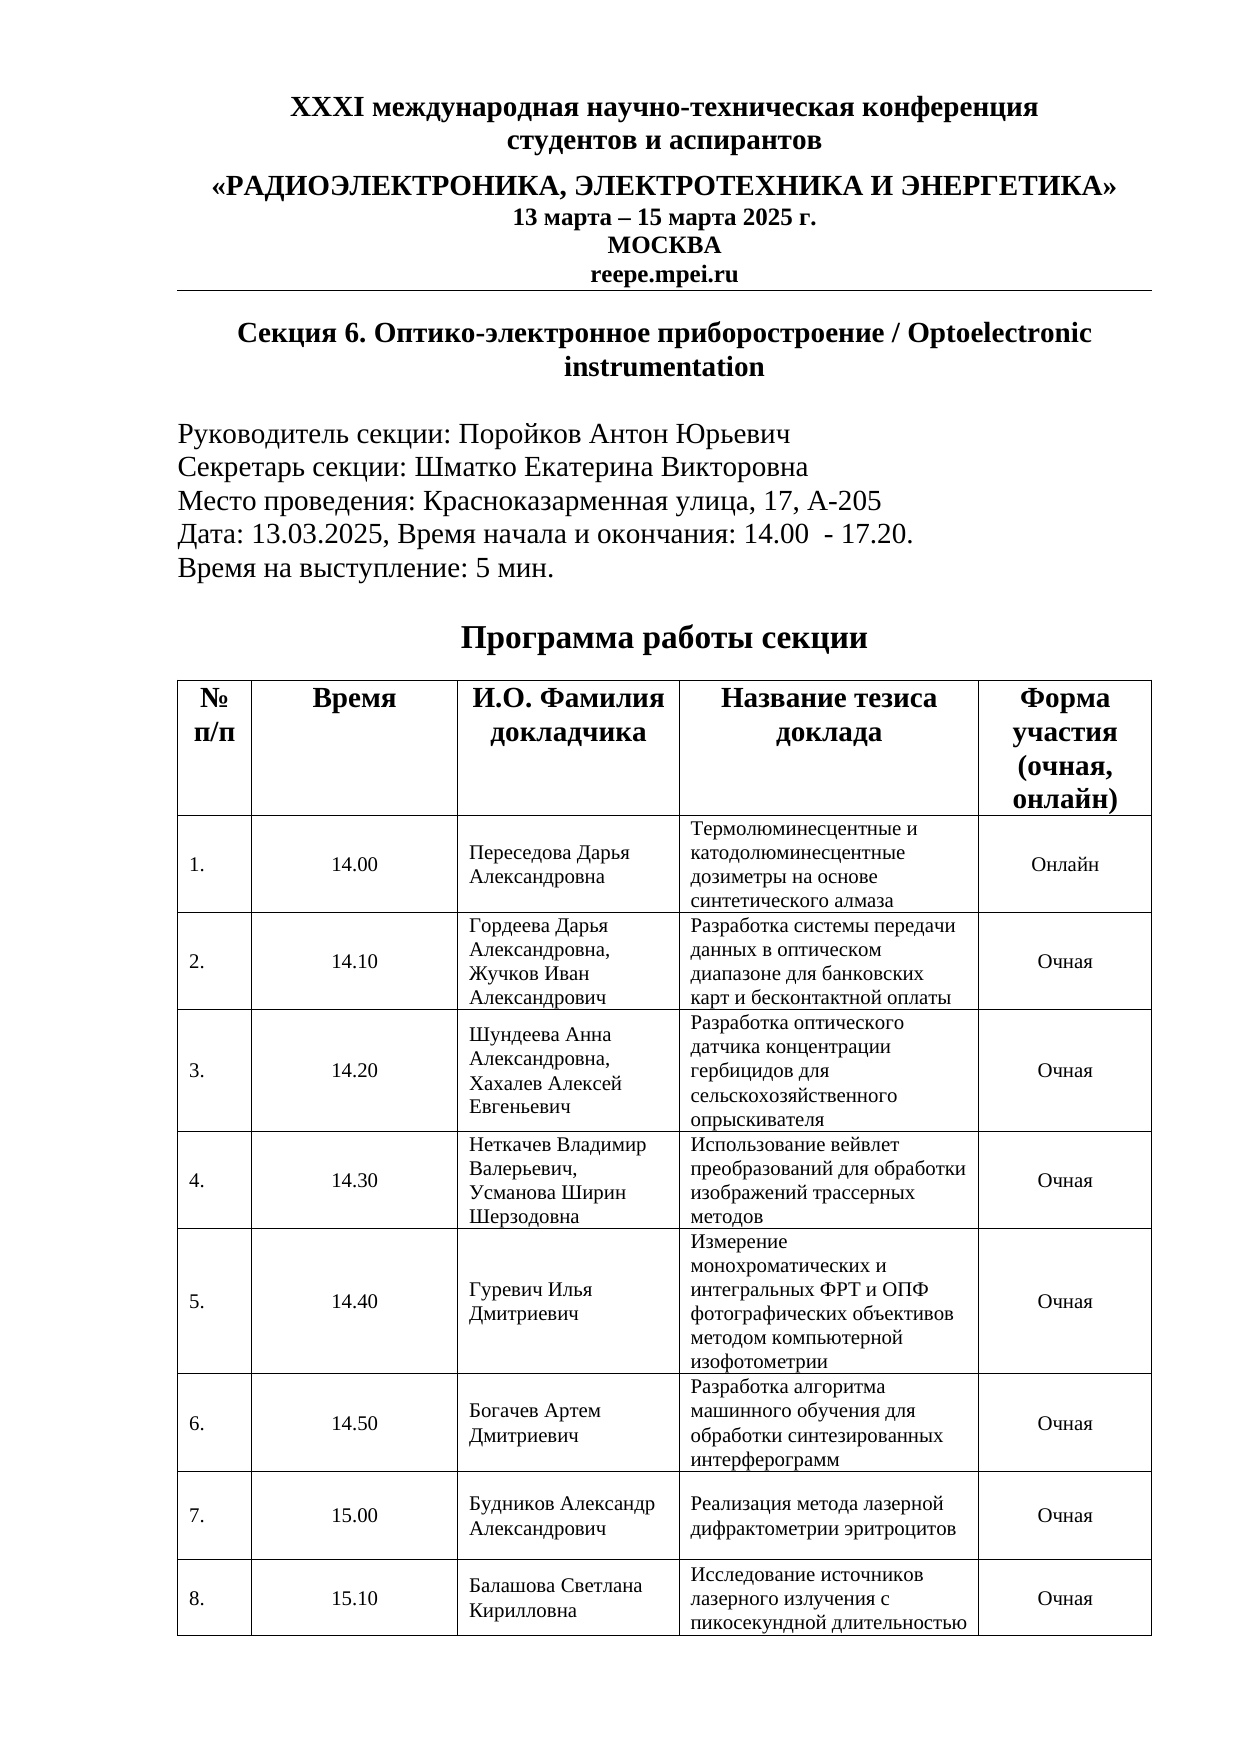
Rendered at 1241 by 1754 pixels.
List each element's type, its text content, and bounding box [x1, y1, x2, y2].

table_cell Неткачев Владимир Валерьевич, Усманова Ширин Шерзодовна [458, 1132, 679, 1228]
text XXXI международная научно-техническая конференция [177, 89, 1152, 122]
table_header И.О. Фамилия докладчика [458, 681, 679, 815]
table_cell Очная [979, 1132, 1151, 1228]
table_cell 14.50 [252, 1374, 457, 1471]
table_cell Использование вейвлет преобразований для обработки изображений трассерных методов [680, 1132, 978, 1228]
table_cell Очная [979, 913, 1151, 1009]
table_cell 4. [178, 1132, 251, 1228]
table_cell Реализация метода лазерной дифрактометрии эритроцитов [680, 1472, 978, 1559]
text «РАДИОЭЛЕКТРОНИКА, ЭЛЕКТРОТЕХНИКА И ЭНЕРГЕТИКА» [177, 168, 1152, 202]
table_header Название тезиса доклада [680, 681, 978, 815]
table_header Время [252, 681, 457, 815]
text Секретарь секции: Шматко Екатерина Викторовна [177, 449, 1152, 483]
table_cell Разработка оптического датчика концентрации гербицидов для сельскохозяйственного опрыскивателя [680, 1010, 978, 1131]
table_cell Разработка алгоритма машинного обучения для обработки синтезированных интерферограмм [680, 1374, 978, 1471]
table_cell Измерение монохроматических и интегральных ФРТ и ОПФ фотографических объективов методом компьютерной изофотометрии [680, 1229, 978, 1373]
table_cell Переседова Дарья Александровна [458, 816, 679, 912]
table_cell Очная [979, 1374, 1151, 1471]
text МОСКВА [177, 231, 1152, 259]
table_cell Гуревич Илья Дмитриевич [458, 1229, 679, 1373]
table_cell Очная [979, 1010, 1151, 1131]
table_cell Шундеева Анна Александровна, Хахалев Алексей Евгеньевич [458, 1010, 679, 1131]
table_cell Богачев Артем Дмитриевич [458, 1374, 679, 1471]
table_header Форма участия (очная, онлайн) [979, 681, 1151, 815]
table_cell 8. [178, 1560, 251, 1635]
table_cell Очная [979, 1472, 1151, 1559]
table_cell 14.10 [252, 913, 457, 1009]
table_cell Онлайн [979, 816, 1151, 912]
text Руководитель секции: Поройков Антон Юрьевич [177, 416, 1152, 449]
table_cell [458, 1560, 679, 1635]
table_cell Гордеева Дарья Александровна, Жучков Иван Александрович [458, 913, 679, 1009]
text reepe.mpei.ru [177, 259, 1152, 290]
table_cell 2. [178, 913, 251, 1009]
table_cell 14.40 [252, 1229, 457, 1373]
table_cell 15.10 [252, 1560, 457, 1635]
table_cell 7. [178, 1472, 251, 1559]
table_cell Очная [979, 1229, 1151, 1373]
table_cell 14.30 [252, 1132, 457, 1228]
table_cell Разработка системы передачи данных в оптическом диапазоне для банковских карт и бесконтактной оплаты [680, 913, 978, 1009]
text 13 марта – 15 марта 2025 г. [177, 202, 1152, 231]
table_cell 5. [178, 1229, 251, 1373]
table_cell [680, 1560, 978, 1635]
table_cell 6. [178, 1374, 251, 1471]
table_cell 15.00 [252, 1472, 457, 1559]
table_cell 14.00 [252, 816, 457, 912]
text Время на выступление: 5 мин. [177, 550, 1152, 583]
table_cell 1. [178, 816, 251, 912]
table_cell Термолюминесцентные и катодолюминесцентные дозиметры на основе синтетического алмаза [680, 816, 978, 912]
text Программа работы секции [177, 617, 1152, 655]
text студентов и аспирантов [177, 122, 1152, 156]
table_cell Очная [979, 1560, 1151, 1635]
table_cell Будников Александр Александрович [458, 1472, 679, 1559]
table_cell 14.20 [252, 1010, 457, 1131]
text Секция 6. Оптико-электронное приборостроение / Optoelectronic instrumentation [177, 315, 1152, 382]
table_header № п/п [178, 681, 251, 815]
table_cell 3. [178, 1010, 251, 1131]
text Дата: 13.03.2025, Время начала и окончания: 14.00 - 17.20. [177, 516, 1152, 550]
text Место проведения: Красноказарменная улица, 17, А-205 [177, 483, 1152, 516]
